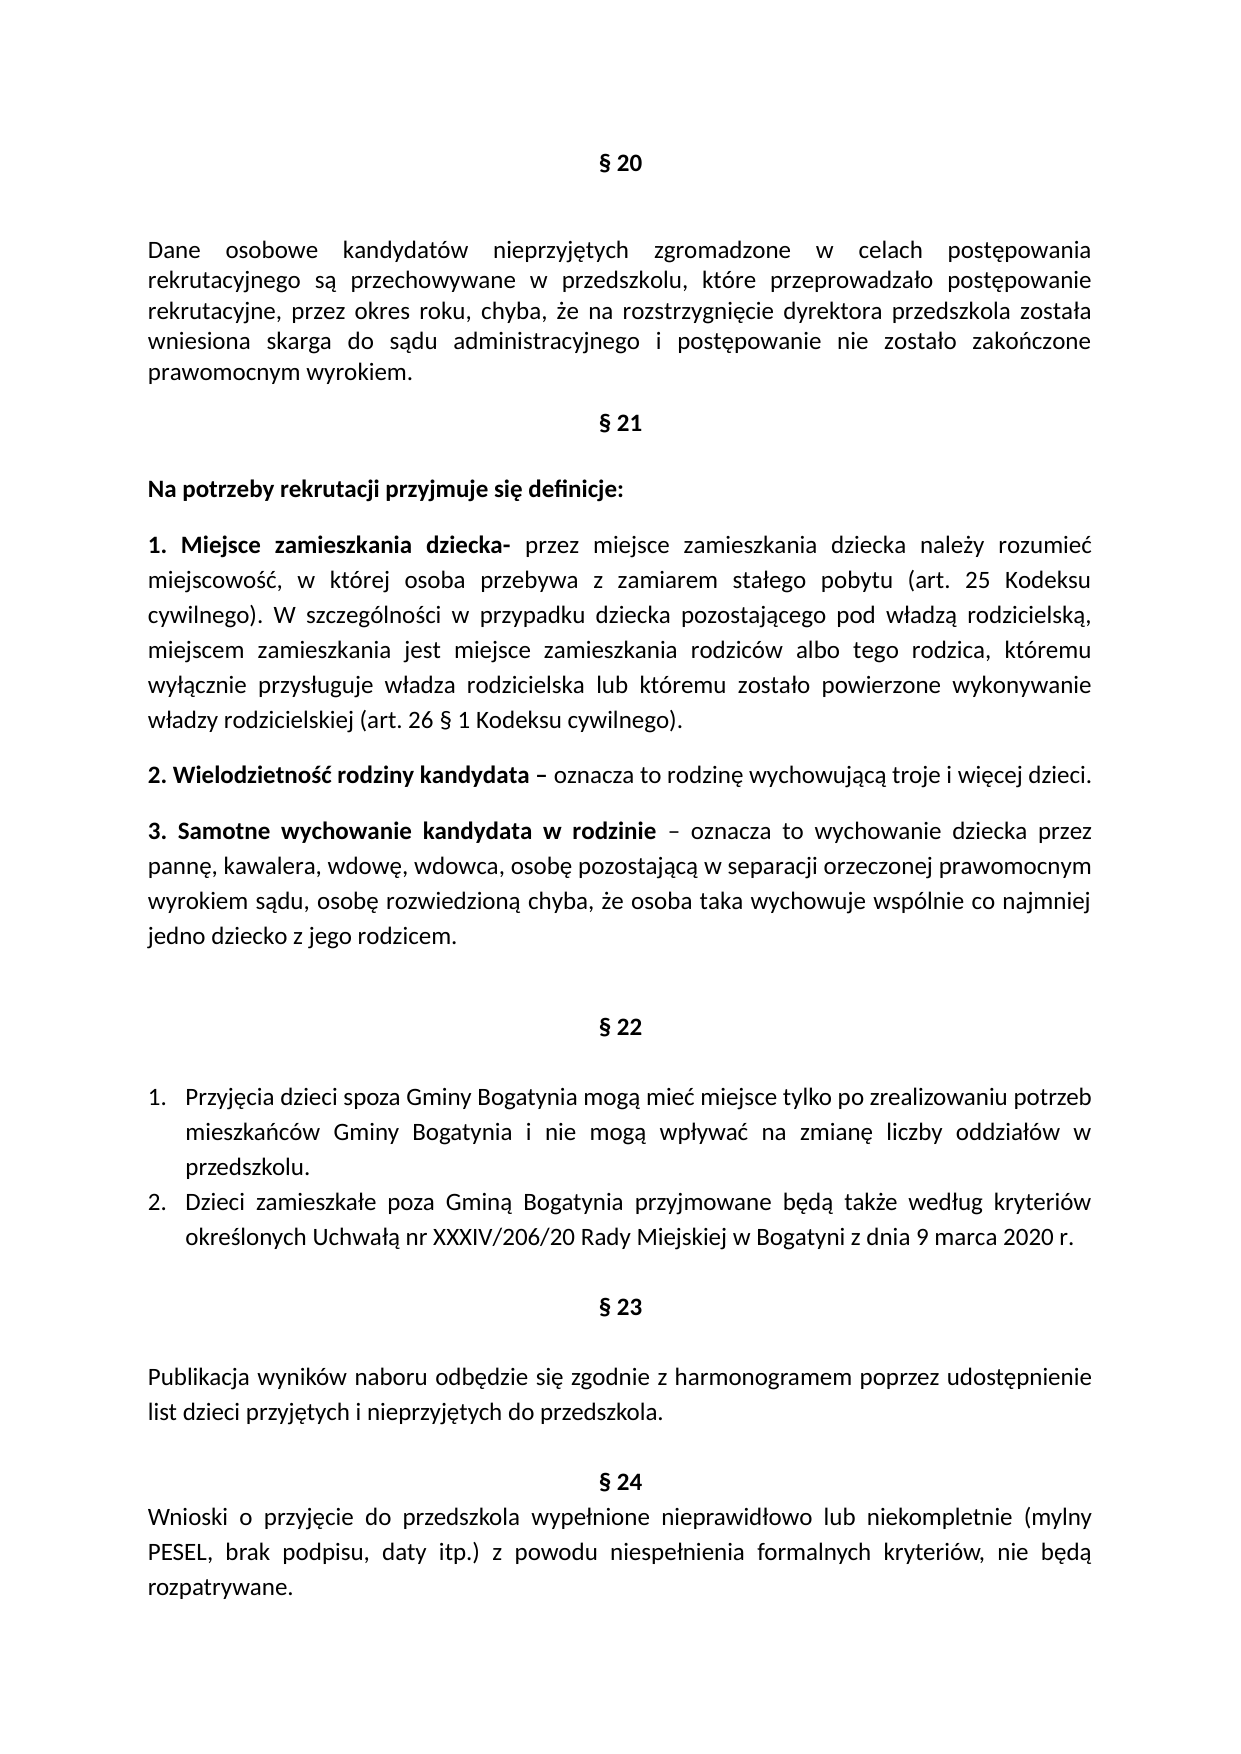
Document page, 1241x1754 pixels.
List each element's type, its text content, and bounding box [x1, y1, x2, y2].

text 3. Samotne wychowanie kandydata w rodzinie – oznacza to wychowanie dziecka przez pannę, kawalera, wdowę, wdowca, osobę pozostającą w separacji orzeczonej prawomocnym wyrokiem sądu, osobę rozwiedzioną chyba, że osoba taka wychowuje wspólnie co najmniej jedno dziecko z jego rodzicem. [148, 815, 1093, 951]
text § 24 [148, 1466, 1093, 1497]
list Przyjęcia dzieci spoza Gminy Bogatynia mogą mieć miejsce tylko po zrealizowaniu potrzeb mieszkańców Gminy Bogatynia i nie mogą wpływać na zmianę liczby oddziałów w przedszkolu. [148, 1081, 1093, 1182]
text § 20 [148, 148, 1093, 178]
text § 22 [148, 1011, 1093, 1042]
text Na potrzeby rekrutacji przyjmuje się definicje: [148, 473, 1093, 503]
text § 23 [148, 1291, 1093, 1322]
list Dzieci zamieszkałe poza Gminą Bogatynia przyjmowane będą także według kryteriów określonych Uchwałą nr XXXIV/206/20 Rady Miejskiej w Bogatyni z dnia 9 marca 2020 r. [148, 1186, 1093, 1252]
text 1. Miejsce zamieszkania dziecka- przez miejsce zamieszkania dziecka należy rozumieć miejscowość, w której osoba przebywa z zamiarem stałego pobytu (art. 25 Kodeksu cywilnego). W szczególności w przypadku dziecka pozostającego pod władzą rodzicielską, miejscem zamieszkania jest miejsce zamieszkania rodziców albo tego rodzica, któremu wyłącznie przysługuje władza rodzicielska lub któremu zostało powierzone wykonywanie władzy rodzicielskiej (art. 26 § 1 Kodeksu cywilnego). [148, 529, 1093, 734]
text 2. Wielodzietność rodziny kandydata – oznacza to rodzinę wychowującą troje i więcej dzieci. [148, 759, 1093, 790]
text Dane osobowe kandydatów nieprzyjętych zgromadzone w celach postępowania rekrutacyjnego są przechowywane w przedszkolu, które przeprowadzało postępowanie rekrutacyjne, przez okres roku, chyba, że na rozstrzygnięcie dyrektora przedszkola została wniesiona skarga do sądu administracyjnego i postępowanie nie zostało zakończone prawomocnym wyrokiem. [148, 234, 1093, 387]
text Publikacja wyników naboru odbędzie się zgodnie z harmonogramem poprzez udostępnienie list dzieci przyjętych i nieprzyjętych do przedszkola. [148, 1361, 1093, 1427]
text Wnioski o przyjęcie do przedszkola wypełnione nieprawidłowo lub niekompletnie (mylny PESEL, brak podpisu, daty itp.) z powodu niespełnienia formalnych kryteriów, nie będą rozpatrywane. [148, 1501, 1093, 1602]
text § 21 [148, 407, 1093, 438]
